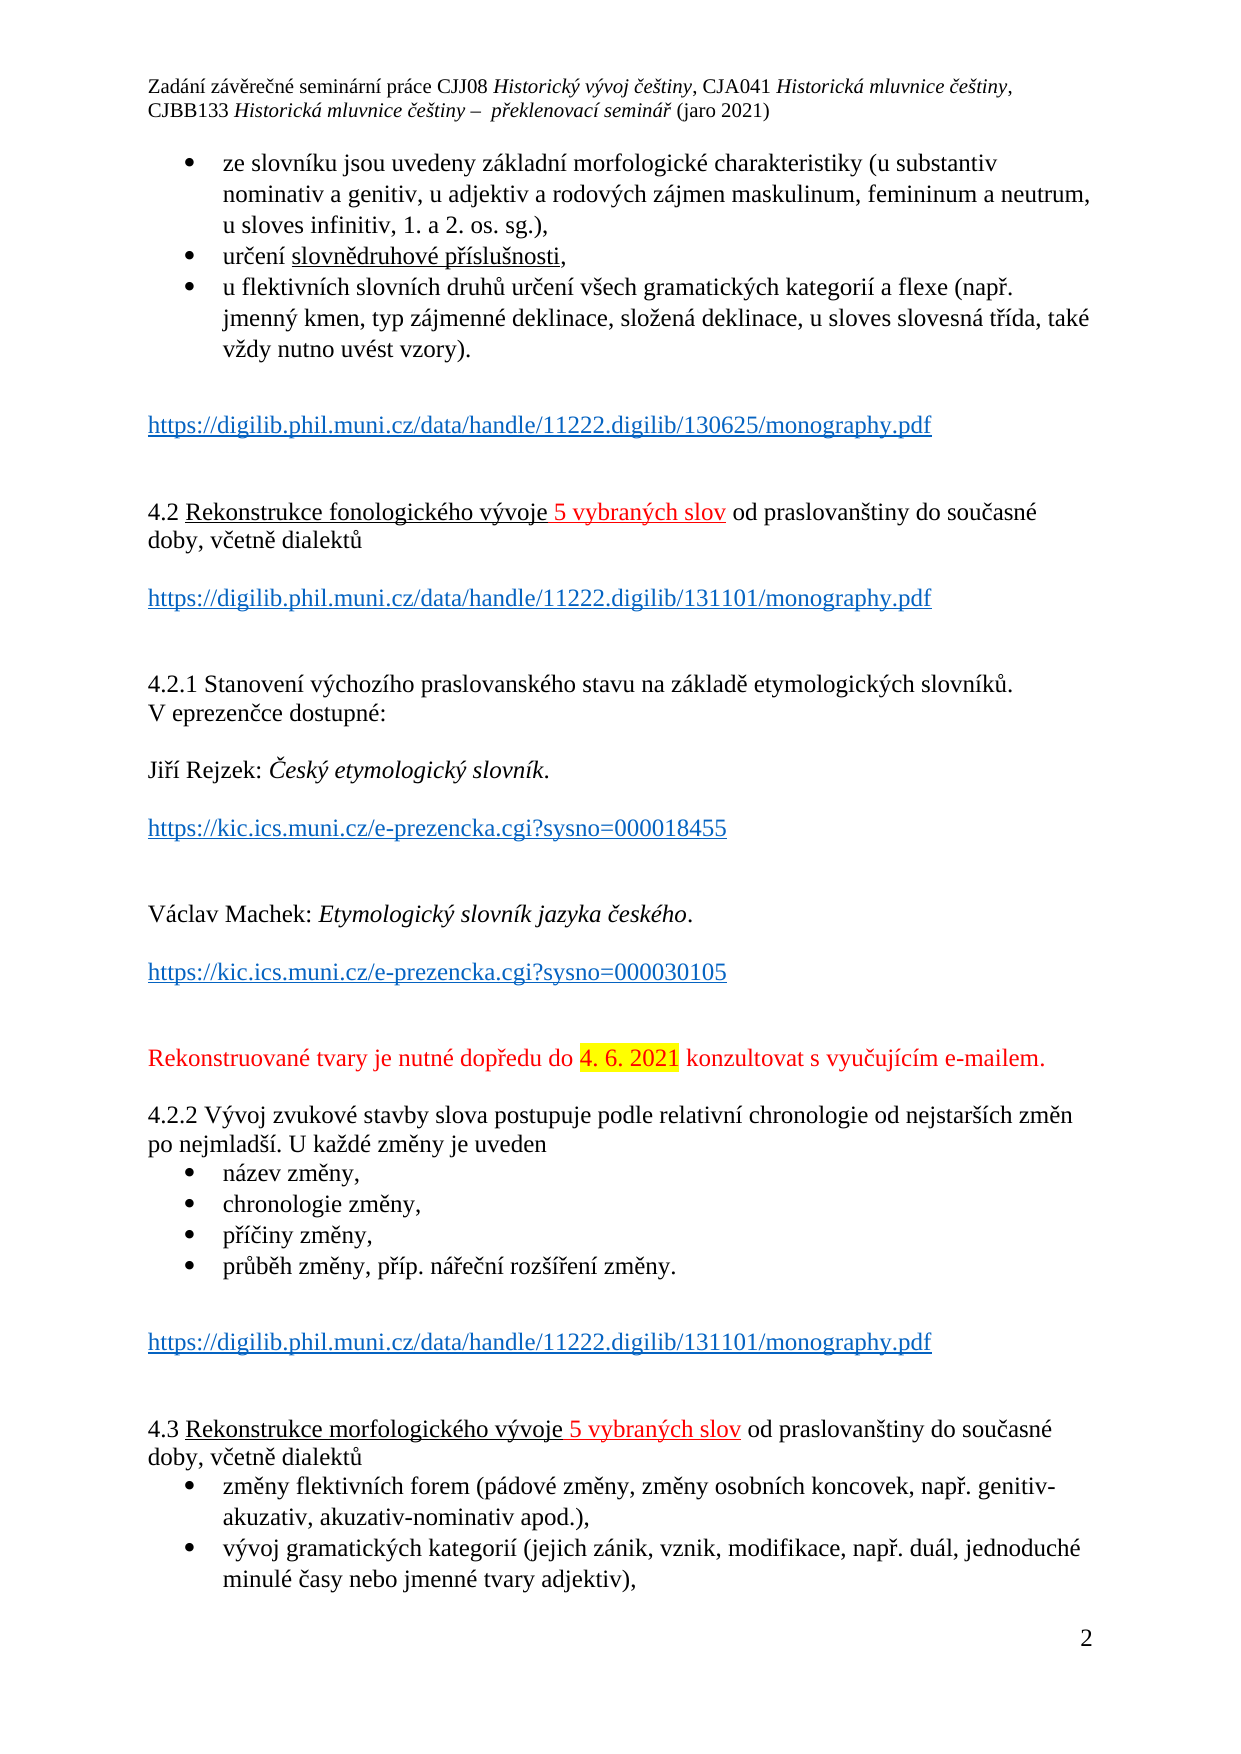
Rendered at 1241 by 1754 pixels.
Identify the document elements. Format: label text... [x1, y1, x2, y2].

text Václav Machek: Etymologický slovník jazyka českého. [148, 899, 1093, 928]
text 4.2.2 Vývoj zvukové stavby slova postupuje podle relativní chronologie od nejstarších změn po nejmladší. U každé změny je uveden [148, 1100, 1093, 1158]
list chronologie změny, [185, 1189, 1093, 1218]
list příčiny změny, [185, 1220, 1093, 1249]
text https://kic.ics.muni.cz/e-prezencka.cgi?sysno=000018455 [148, 813, 1093, 842]
list ze slovníku jsou uvedeny základní morfologické charakteristiky (u substantiv nominativ a genitiv, u adjektiv a rodových zájmen maskulinum, femininum a neutrum, u sloves infinitiv, 1. a 2. os. sg.), [185, 148, 1093, 238]
text 4.2.1 Stanovení výchozího praslovanského stavu na základě etymologických slovníků. V eprezenčce dostupné: [148, 669, 1093, 727]
list vývoj gramatických kategorií (jejich zánik, vznik, modifikace, např. duál, jednoduché minulé časy nebo jmenné tvary adjektiv), [185, 1533, 1093, 1593]
list průběh změny, příp. nářeční rozšíření změny. [185, 1251, 1093, 1280]
text Rekonstruované tvary je nutné dopředu do 4. 6. 2021 konzultovat s vyučujícím e-mailem. [679, 1043, 1093, 1072]
text Rekonstruované tvary je nutné dopředu do 4. 6. 2021 konzultovat s vyučujícím e-mailem. [148, 1043, 580, 1072]
text https://digilib.phil.muni.cz/data/handle/11222.digilib/131101/monography.pdf [148, 583, 1093, 612]
list u flektivních slovních druhů určení všech gramatických kategorií a flexe (např. jmenný kmen, typ zájmenné deklinace, složená deklinace, u sloves slovesná třída, také vždy nutno uvést vzory). [185, 272, 1093, 363]
list změny flektivních forem (pádové změny, změny osobních koncovek, např. genitiv-akuzativ, akuzativ-nominativ apod.), [185, 1471, 1093, 1531]
list název změny, [185, 1158, 1093, 1187]
text https://digilib.phil.muni.cz/data/handle/11222.digilib/131101/monography.pdf [148, 1327, 1093, 1356]
text https://kic.ics.muni.cz/e-prezencka.cgi?sysno=000030105 [148, 957, 1093, 985]
text https://digilib.phil.muni.cz/data/handle/11222.digilib/130625/monography.pdf [148, 410, 1093, 439]
text Jiří Rejzek: Český etymologický slovník. [148, 755, 1093, 784]
text 4.3 Rekonstrukce morfologického vývoje 5 vybraných slov od praslovanštiny do současné doby, včetně dialektů [148, 1414, 1093, 1471]
list určení slovnědruhové příslušnosti, [185, 241, 1093, 269]
text 4.2 Rekonstrukce fonologického vývoje 5 vybraných slov od praslovanštiny do současné doby, včetně dialektů [148, 497, 1093, 554]
